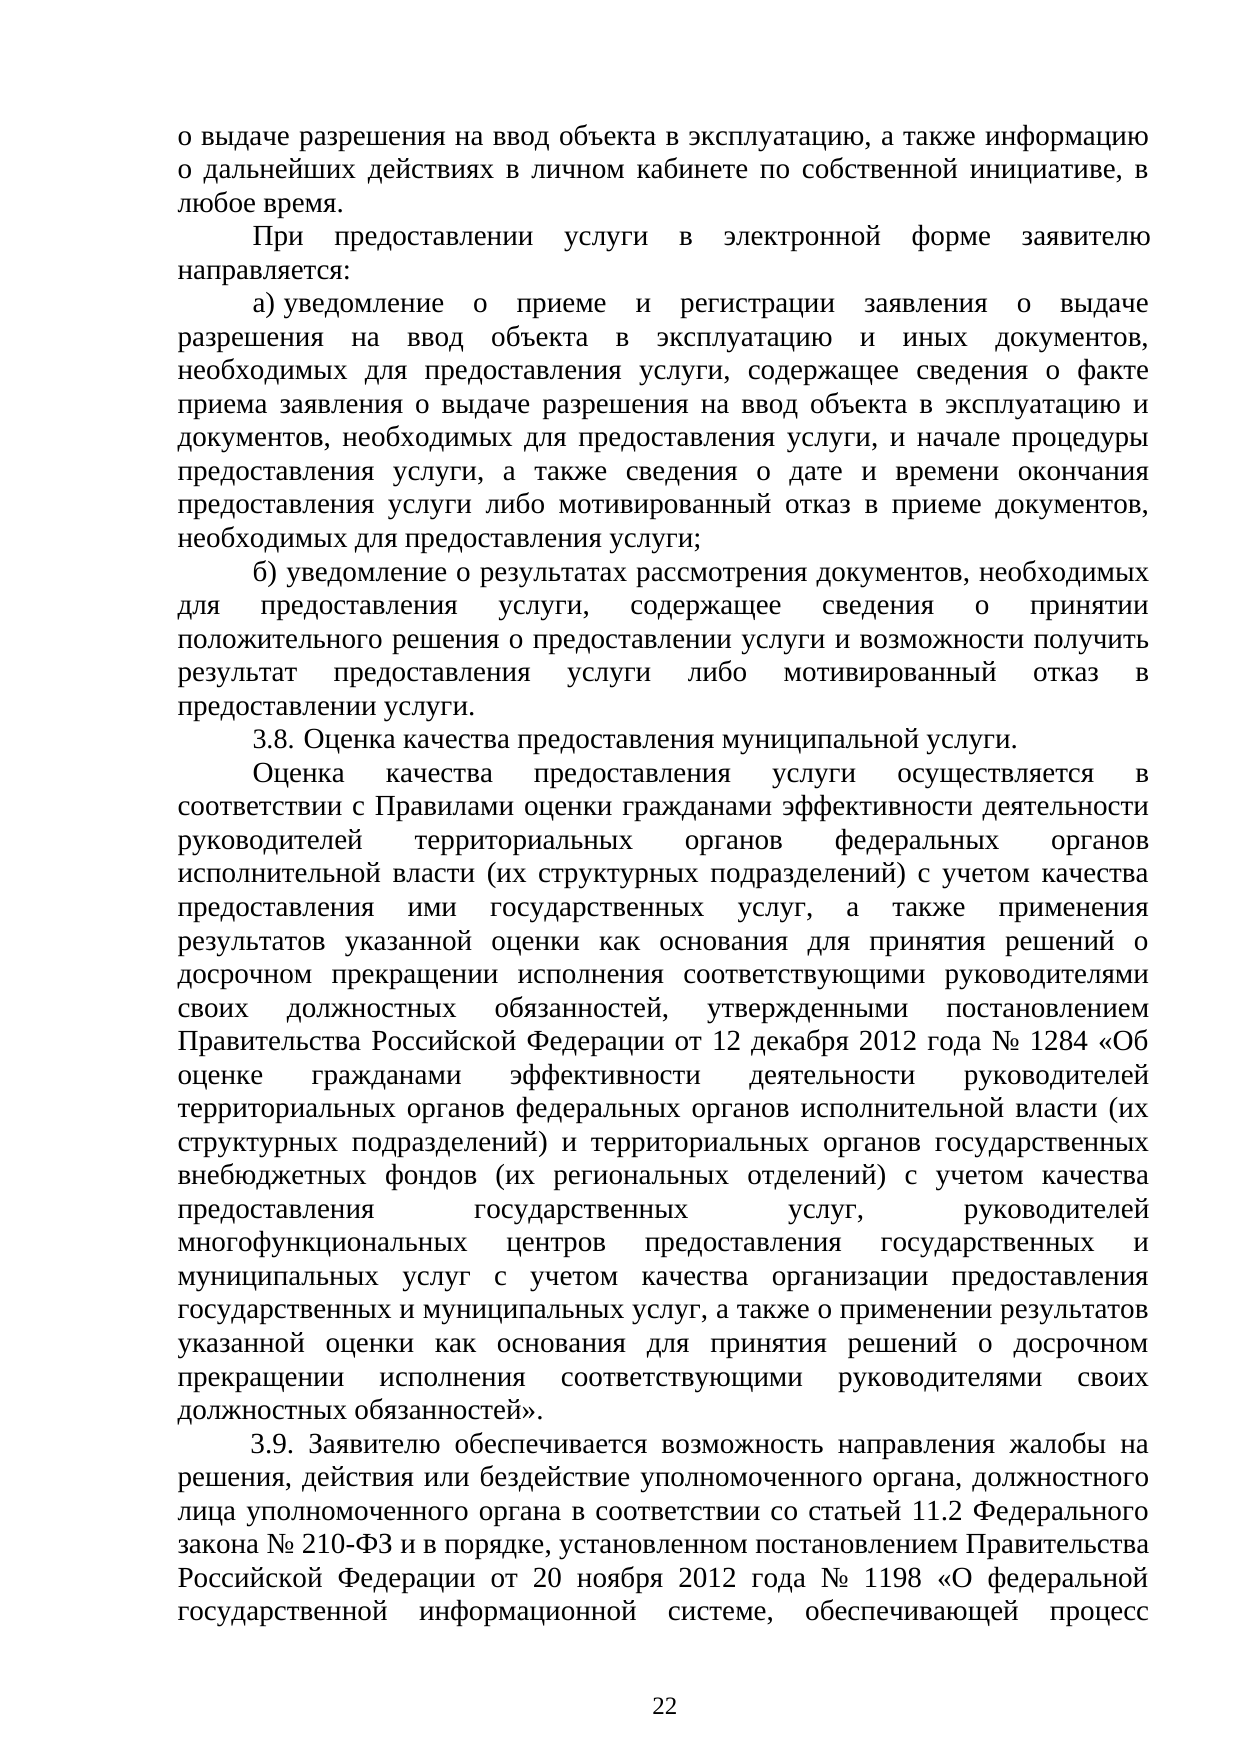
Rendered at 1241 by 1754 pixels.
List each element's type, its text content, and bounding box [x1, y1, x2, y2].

text а) уведомление о приеме и регистрации заявления о выдаче разрешения на ввод объекта в эксплуатацию и иных документов, необходимых для предоставления услуги, содержащее сведения о факте приема заявления о выдаче разрешения на ввод объекта в эксплуатацию и документов, необходимых для предоставления услуги, и начале процедуры предоставления услуги, а также сведения о дате и времени окончания предоставления услуги либо мотивированный отказ в приеме документов, необходимых для предоставления услуги; [177, 286, 1149, 554]
text б) уведомление о результатах рассмотрения документов, необходимых для предоставления услуги, содержащее сведения о принятии положительного решения о предоставлении услуги и возможности получить результат предоставления услуги либо мотивированный отказ в предоставлении услуги. [177, 554, 1149, 722]
text Оценка качества предоставления услуги осуществляется в соответствии с Правилами оценки гражданами эффективности деятельности руководителей территориальных органов федеральных органов исполнительной власти (их структурных подразделений) с учетом качества предоставления ими государственных услуг, а также применения результатов указанной оценки как основания для принятия решений о досрочном прекращении исполнения соответствующими руководителями своих должностных обязанностей, утвержденными постановлением Правительства Российской Федерации от 12 декабря 2012 года № 1284 «Об оценке гражданами эффективности деятельности руководителей территориальных органов федеральных органов исполнительной власти (их структурных подразделений) и территориальных органов государственных внебюджетных фондов (их региональных отделений) с учетом качества предоставления государственных услуг, руководителей многофункциональных центров предоставления государственных и муниципальных услуг с учетом качества организации предоставления государственных и муниципальных услуг, а также о применении результатов указанной оценки как основания для принятия решений о досрочном прекращении исполнения соответствующими руководителями своих должностных обязанностей». [177, 755, 1149, 1426]
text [177, 1426, 1149, 1627]
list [177, 118, 1149, 219]
list Оценка качества предоставления муниципальной услуги. [177, 722, 1152, 755]
text При предоставлении услуги в электронной форме заявителю направляется: [177, 219, 1152, 286]
